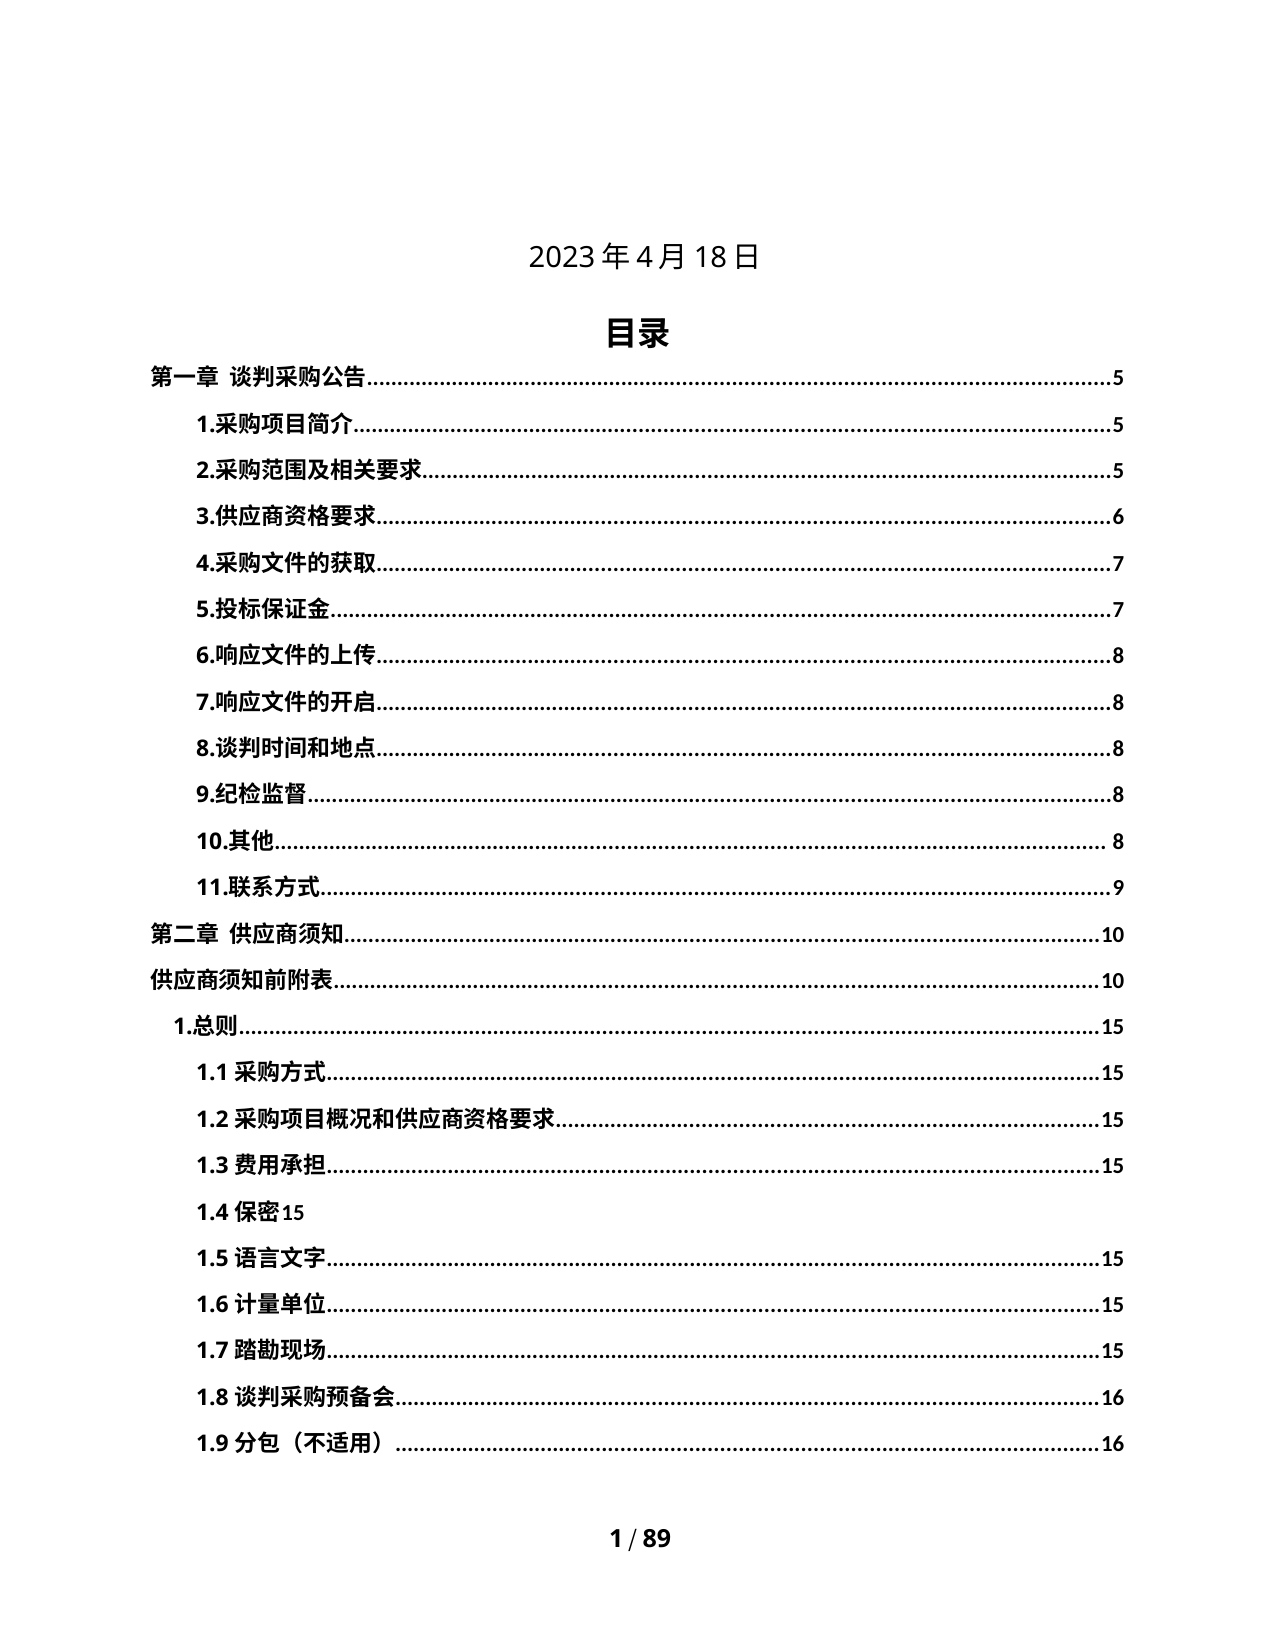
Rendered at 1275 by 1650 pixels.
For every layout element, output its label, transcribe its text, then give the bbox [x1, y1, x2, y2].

text 2023年4月18日 [150, 233, 1125, 276]
